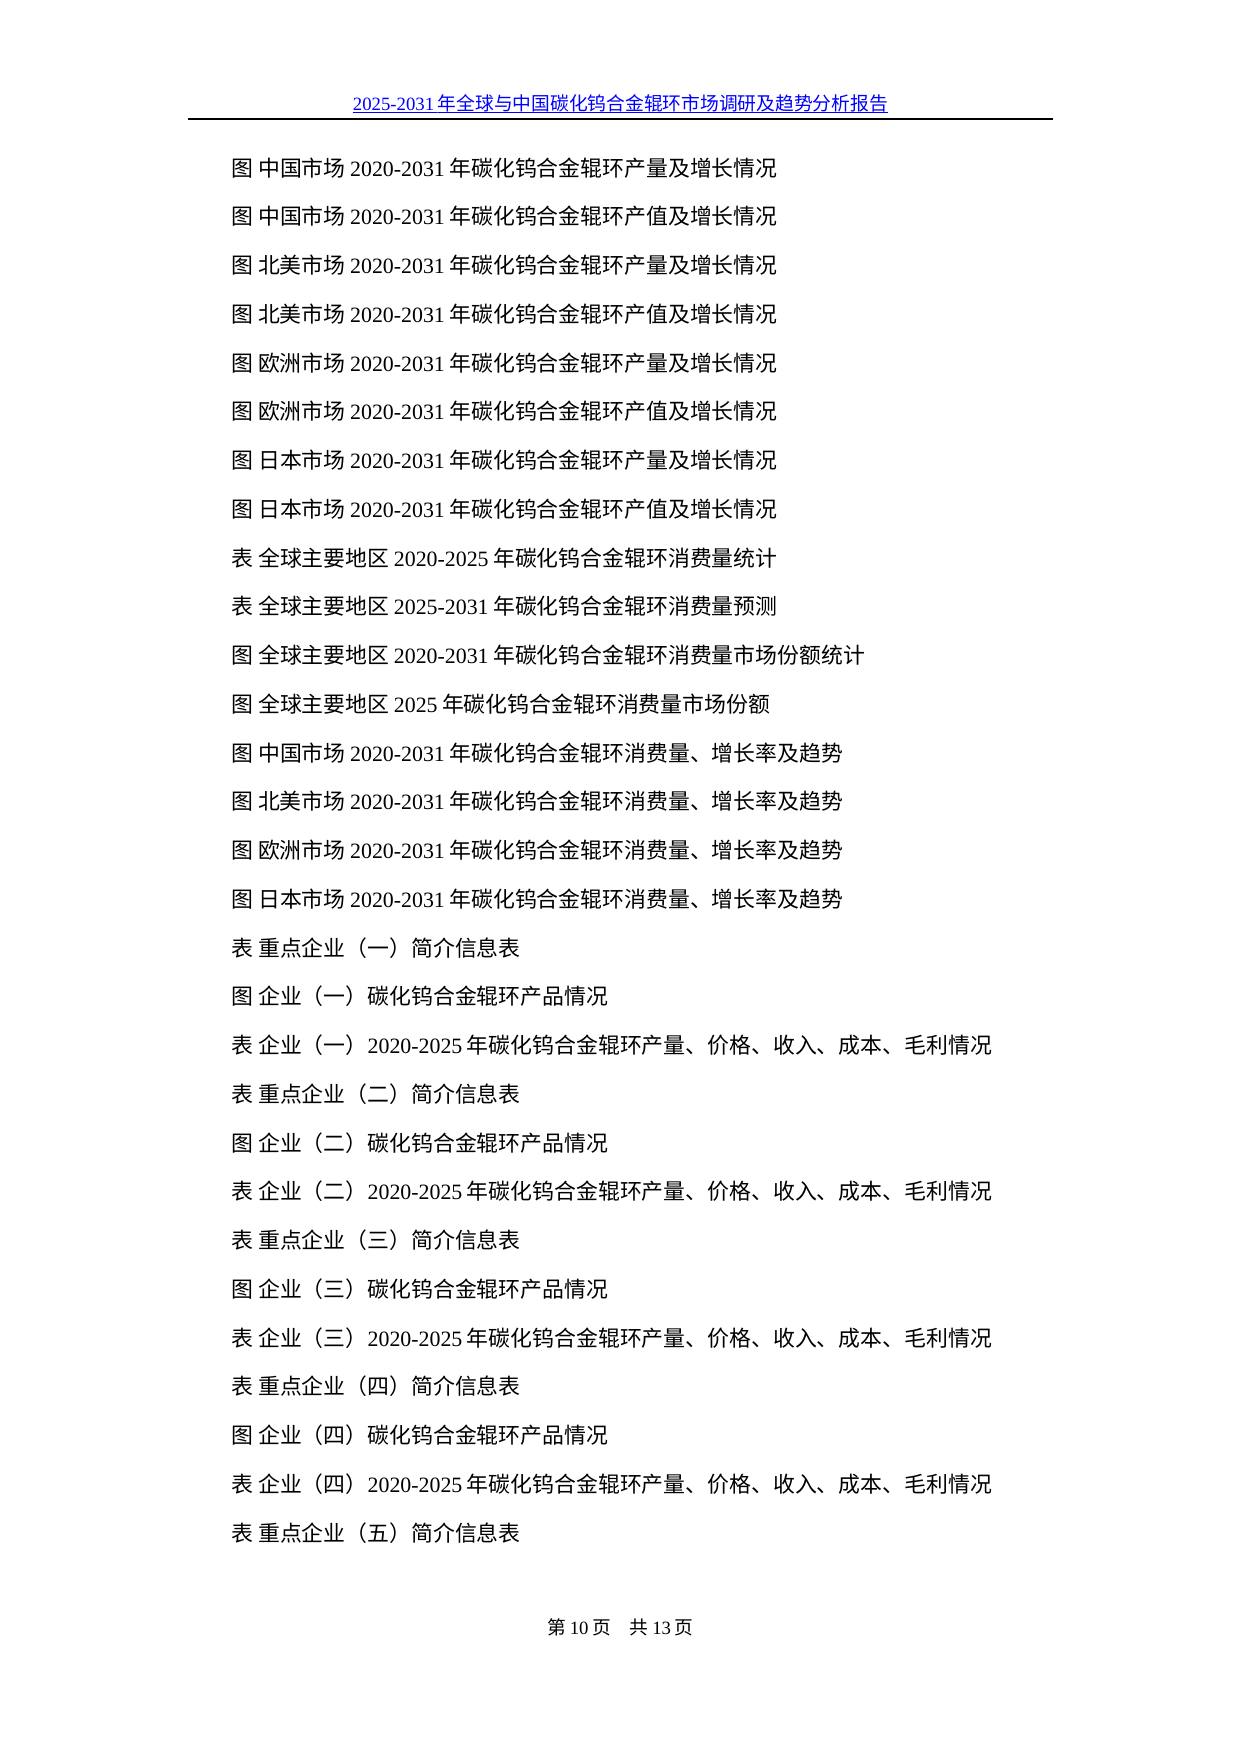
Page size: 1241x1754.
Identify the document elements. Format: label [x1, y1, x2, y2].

text [187, 150, 1053, 1548]
